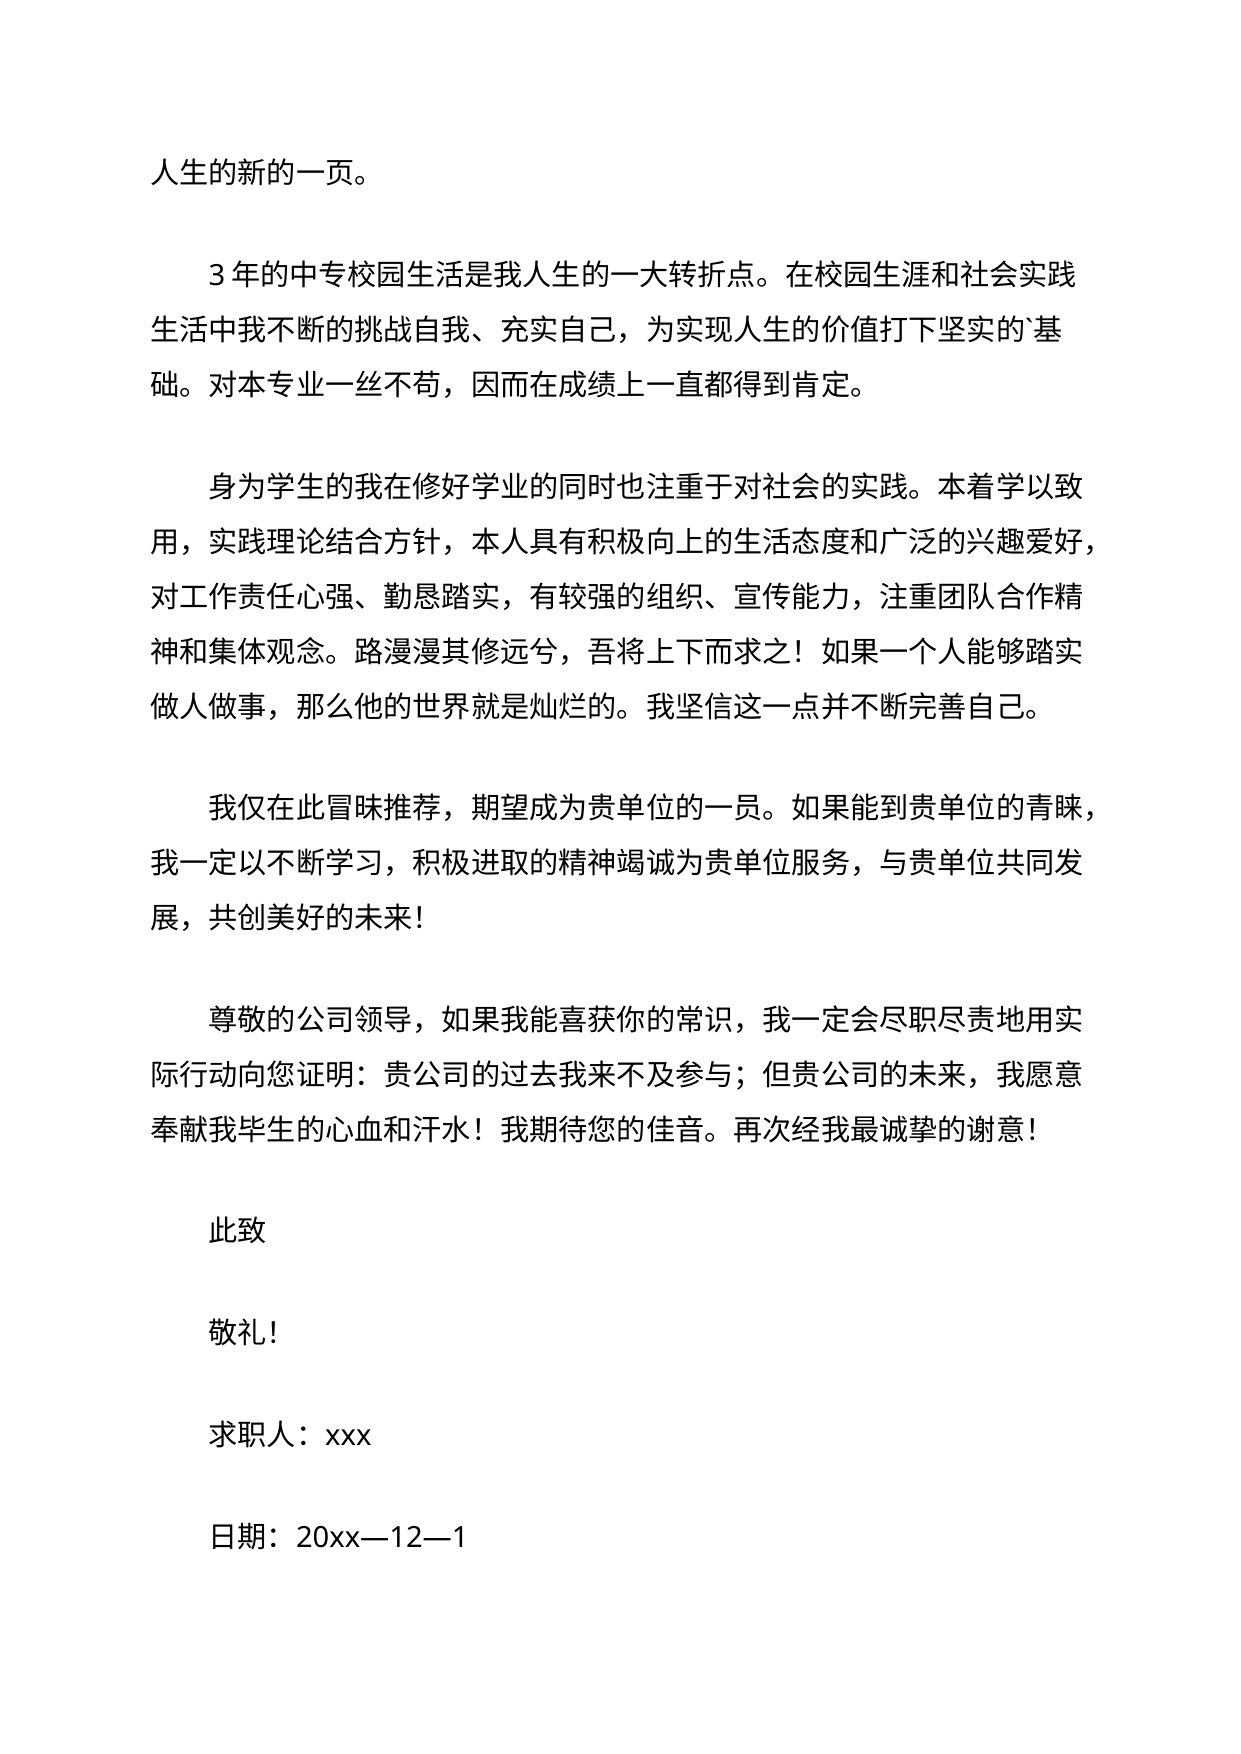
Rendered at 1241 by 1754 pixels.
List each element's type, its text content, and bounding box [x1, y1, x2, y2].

text 尊敬的公司领导，如果我能喜获你的常识，我一定会尽职尽责地用实际行动向您证明：贵公司的过去我来不及参与；但贵公司的未来，我愿意奉献我毕生的心血和汗水！我期待您的佳音。再次经我最诚挚的谢意！ [150, 996, 1090, 1148]
text 身为学生的我在修好学业的同时也注重于对社会的实践。本着学以致用，实践理论结合方针，本人具有积极向上的生活态度和广泛的兴趣爱好，对工作责任心强、勤恳踏实，有较强的组织、宣传能力，注重团队合作精神和集体观念。路漫漫其修远兮，吾将上下而求之！如果一个人能够踏实做人做事，那么他的世界就是灿烂的。我坚信这一点并不断完善自己。 [150, 463, 1090, 725]
text 3年的中专校园生活是我人生的一大转折点。在校园生涯和社会实践生活中我不断的挑战自我、充实自己，为实现人生的价值打下坚实的`基础。对本专业一丝不苟，因而在成绩上一直都得到肯定。 [150, 252, 1090, 404]
text 敬礼！ [150, 1310, 1090, 1352]
text 此致 [150, 1208, 1090, 1250]
text 我仅在此冒昧推荐，期望成为贵单位的一员。如果能到贵单位的青睐，我一定以不断学习，积极进取的精神竭诚为贵单位服务，与贵单位共同发展，共创美好的未来！ [150, 785, 1090, 937]
text 求职人：xxx [150, 1412, 1090, 1454]
text 日期：20xx—12—1 [150, 1513, 1090, 1556]
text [150, 150, 1090, 192]
